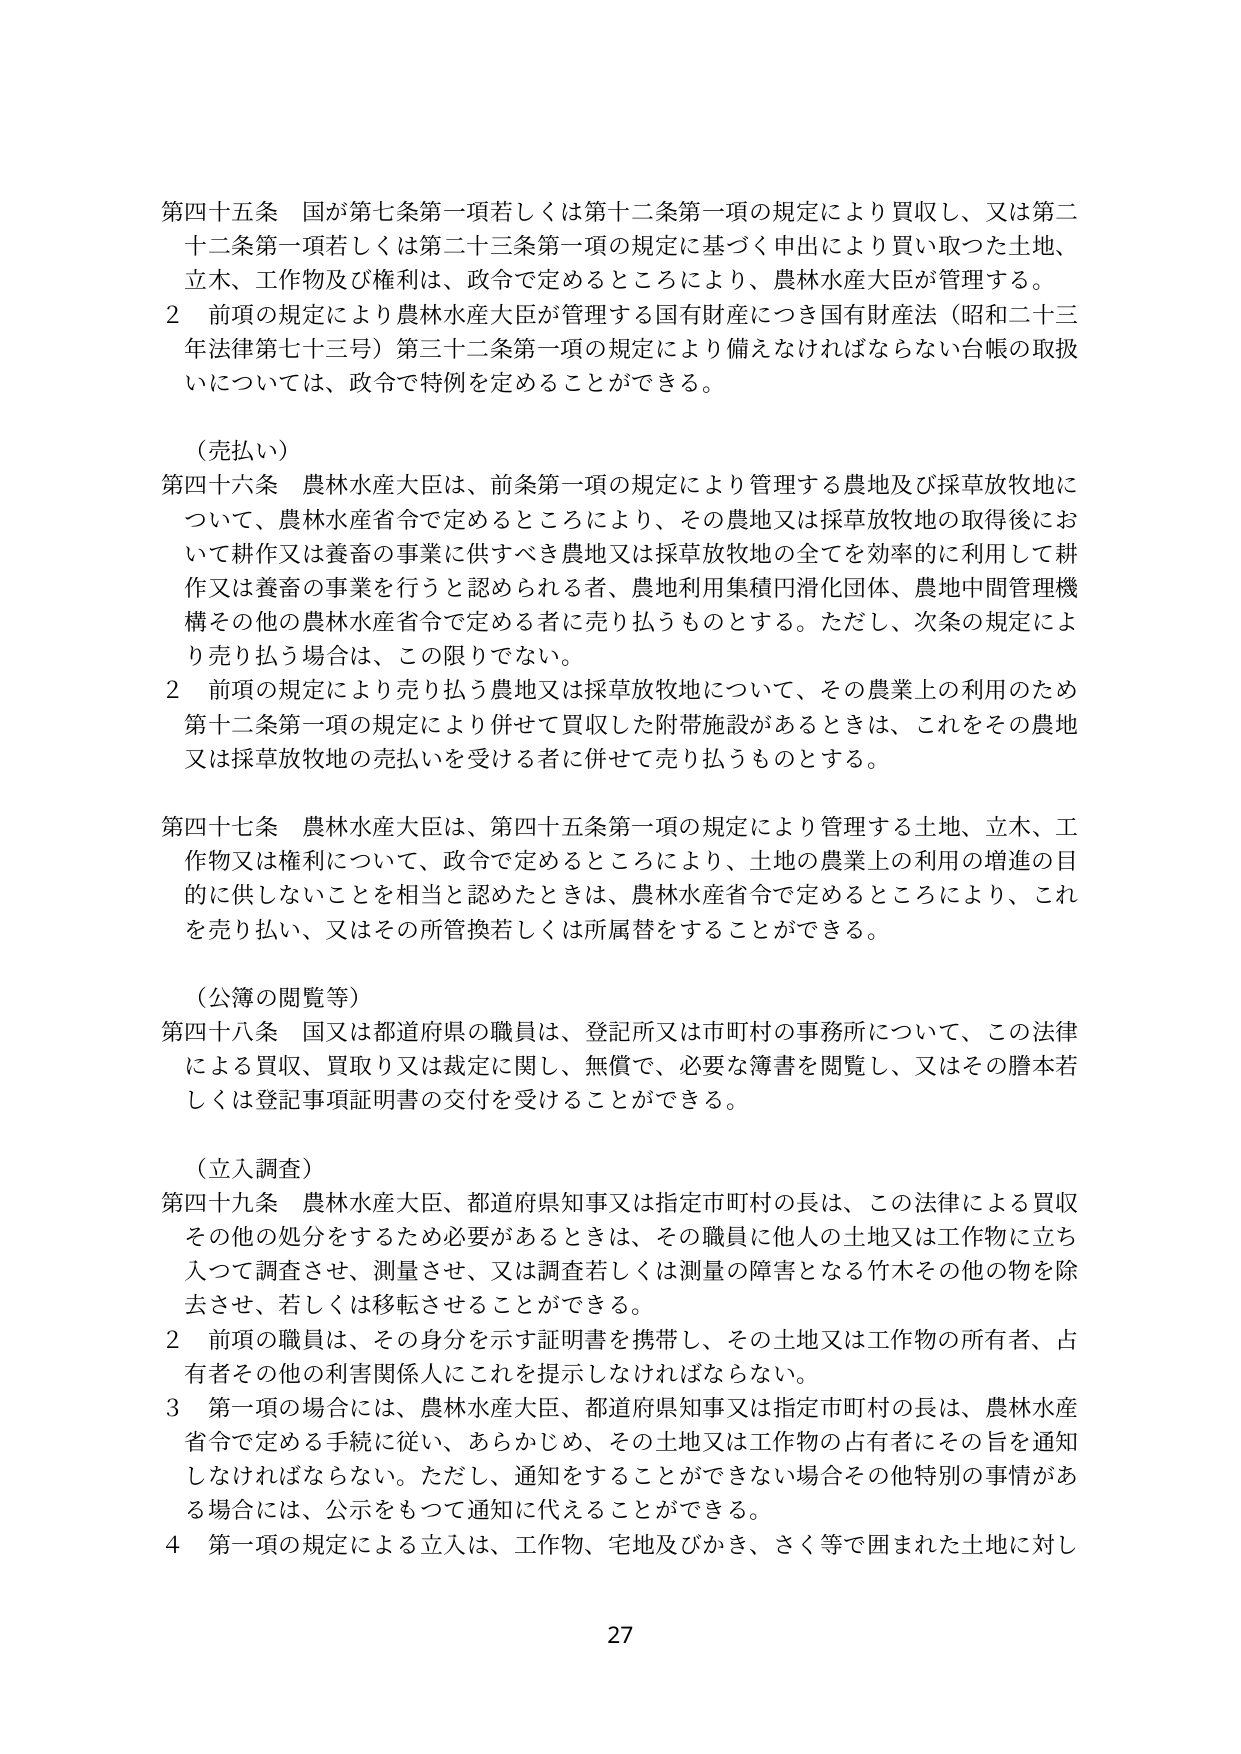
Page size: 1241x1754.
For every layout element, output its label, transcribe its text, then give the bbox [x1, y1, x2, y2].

text 第四十九条 農林水産大臣、都道府県知事又は指定市町村の長は、この法律による買収その他の処分をするため必要があるときは、その職員に他人の土地又は工作物に立ち入つて調査させ、測量させ、又は調査若しくは測量の障害となる竹木その他の物を除去させ、若しくは移転させることができる。 [161, 1184, 1079, 1321]
text 第四十七条 農林水産大臣は、第四十五条第一項の規定により管理する土地、立木、工作物又は権利について、政令で定めるところにより、土地の農業上の利用の増進の目的に供しないことを相当と認めたときは、農林水産省令で定めるところにより、これを売り払い、又はその所管換若しくは所属替をすることができる。 [161, 809, 1079, 945]
text （公簿の閲覧等） [184, 979, 1079, 1014]
text （売払い） [184, 433, 1079, 467]
text ２ 前項の職員は、その身分を示す証明書を携帯し、その土地又は工作物の所有者、占有者その他の利害関係人にこれを提示しなければならない。 [161, 1321, 1079, 1389]
text ２ 前項の規定により農林水産大臣が管理する国有財産につき国有財産法（昭和二十三年法律第七十三号）第三十二条第一項の規定により備えなければならない台帳の取扱いについては、政令で特例を定めることができる。 [161, 296, 1079, 399]
text 第四十六条 農林水産大臣は、前条第一項の規定により管理する農地及び採草放牧地について、農林水産省令で定めるところにより、その農地又は採草放牧地の取得後において耕作又は養畜の事業に供すべき農地又は採草放牧地の全てを効率的に利用して耕作又は養畜の事業を行うと認められる者、農地利用集積円滑化団体、農地中間管理機構その他の農林水産省令で定める者に売り払うものとする。ただし、次条の規定により売り払う場合は、この限りでない。 [161, 467, 1079, 672]
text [161, 1526, 1079, 1560]
text （立入調査） [184, 1150, 1079, 1184]
text 第四十八条 国又は都道府県の職員は、登記所又は市町村の事務所について、この法律による買収、買取り又は裁定に関し、無償で、必要な簿書を閲覧し、又はその謄本若しくは登記事項証明書の交付を受けることができる。 [161, 1014, 1079, 1116]
text ３ 第一項の場合には、農林水産大臣、都道府県知事又は指定市町村の長は、農林水産省令で定める手続に従い、あらかじめ、その土地又は工作物の占有者にその旨を通知しなければならない。ただし、通知をすることができない場合その他特別の事情がある場合には、公示をもつて通知に代えることができる。 [161, 1389, 1079, 1526]
text ２ 前項の規定により売り払う農地又は採草放牧地について、その農業上の利用のため第十二条第一項の規定により併せて買収した附帯施設があるときは、これをその農地又は採草放牧地の売払いを受ける者に併せて売り払うものとする。 [161, 672, 1079, 774]
text 第四十五条 国が第七条第一項若しくは第十二条第一項の規定により買収し、又は第二十二条第一項若しくは第二十三条第一項の規定に基づく申出により買い取つた土地、立木、工作物及び権利は、政令で定めるところにより、農林水産大臣が管理する。 [161, 194, 1079, 296]
